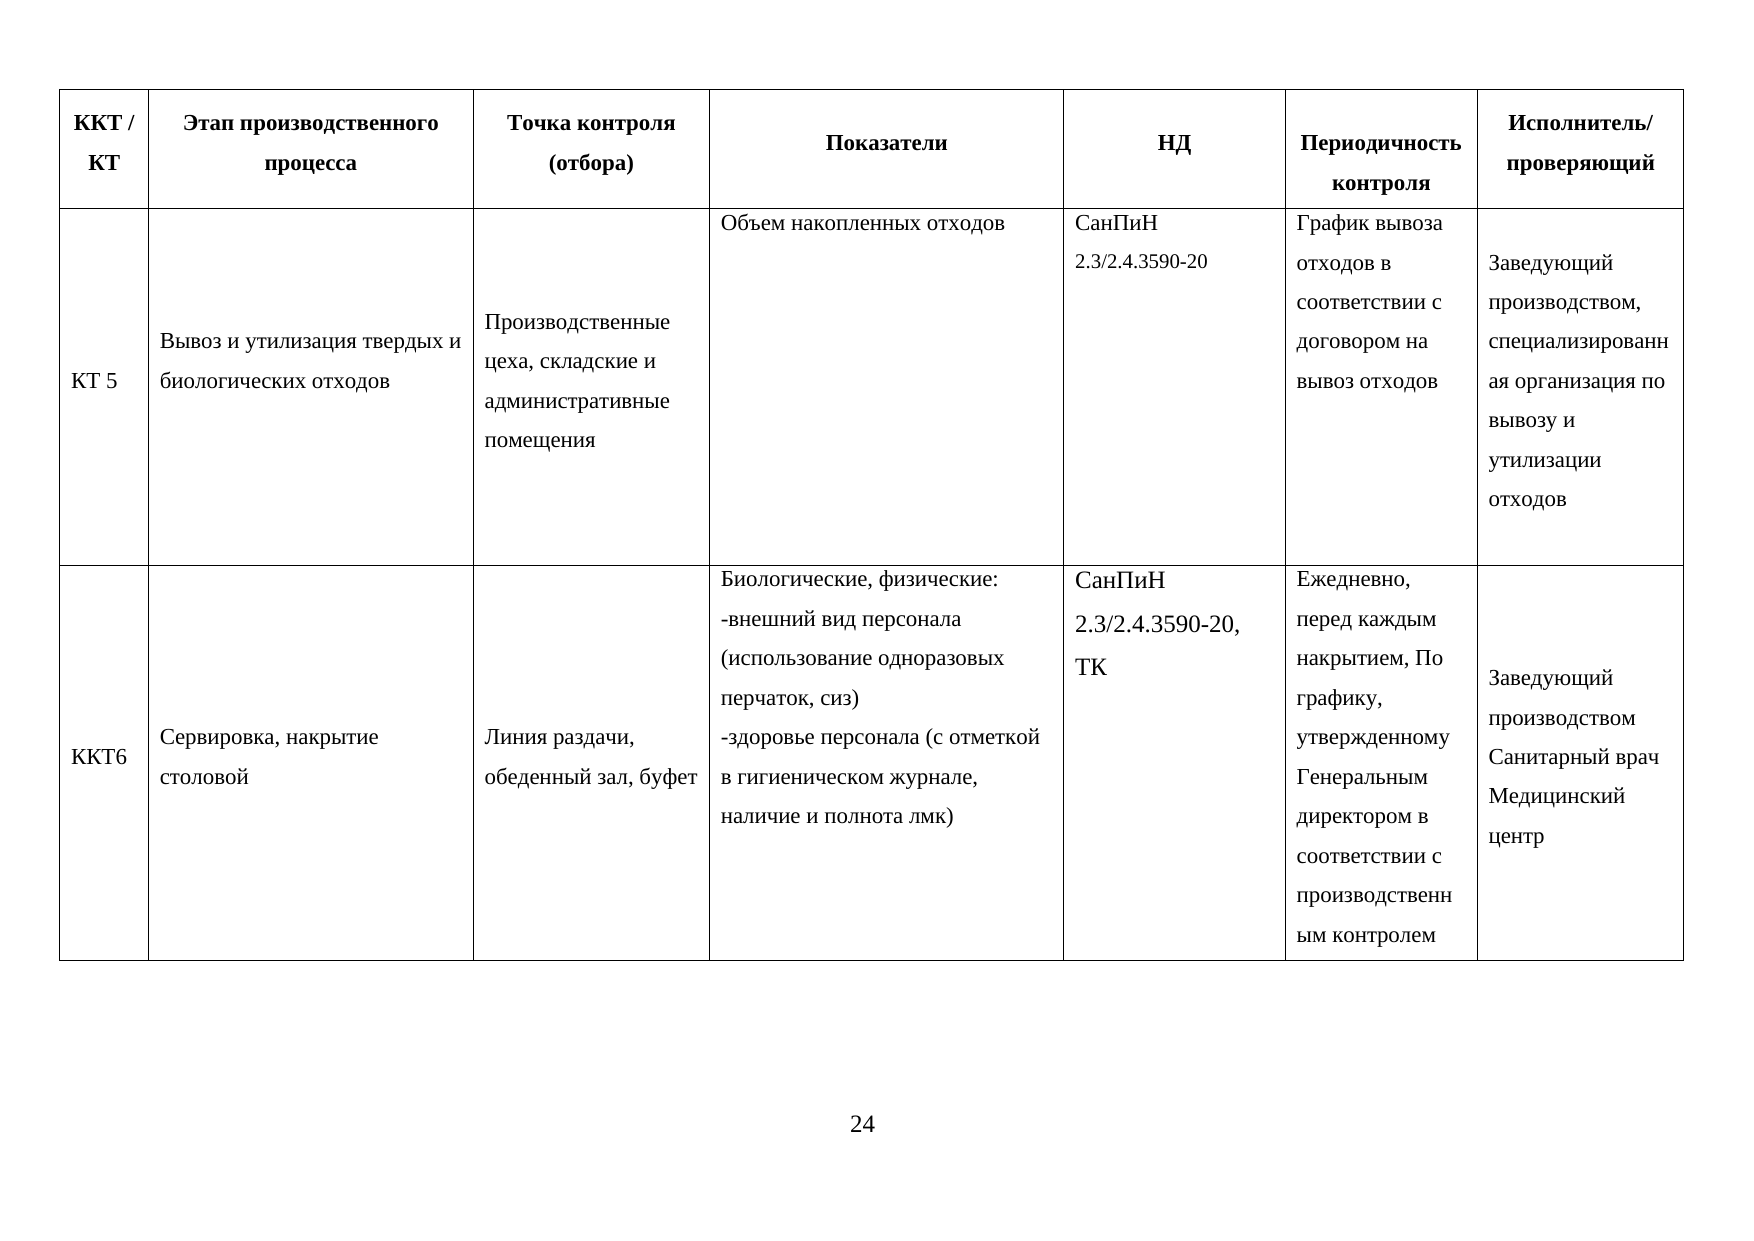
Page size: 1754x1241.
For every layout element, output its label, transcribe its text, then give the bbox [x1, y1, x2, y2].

table_cell ККТ6 [60, 566, 148, 960]
table_cell Производственные цеха, складские и административные помещения [474, 209, 709, 564]
table_cell Сервировка, накрытие столовой [149, 566, 473, 960]
table_header НД [1064, 90, 1285, 208]
table_header Периодичность контроля [1286, 90, 1477, 208]
table_cell Ежедневно, перед каждым накрытием, По графику, утвержденному Генеральным директором в соответствии с производственным контролем [1286, 566, 1477, 960]
table_header ККТ / КТ [60, 90, 148, 208]
table_cell СанПиН 2.3/2.4.3590-20, ТК [1064, 566, 1285, 960]
table_cell СанПиН 2.3/2.4.3590-20 [1064, 209, 1285, 564]
table_cell Заведующий производством, специализированная организация по вывозу и утилизации отходов [1478, 209, 1683, 564]
table_cell КТ 5 [60, 209, 148, 564]
table_header Показатели [710, 90, 1063, 208]
table_cell График вывоза отходов в соответствии с договором на вывоз отходов [1286, 209, 1477, 564]
table_header Этап производственного процесса [149, 90, 473, 208]
table_cell Заведующий производством Санитарный врач Медицинский центр [1478, 566, 1683, 960]
table_header Точка контроля (отбора) [474, 90, 709, 208]
table_cell Объем накопленных отходов [710, 209, 1063, 564]
table_cell Линия раздачи, обеденный зал, буфет [474, 566, 709, 960]
table_header Исполнитель/ проверяющий [1478, 90, 1683, 208]
table_cell Биологические, физические: -внешний вид персонала (использование одноразовых перчаток, сиз) -здоровье персонала (с отметкой в гигиеническом журнале, наличие и полнота лмк) [710, 566, 1063, 960]
table_cell Вывоз и утилизация твердых и биологических отходов [149, 209, 473, 564]
